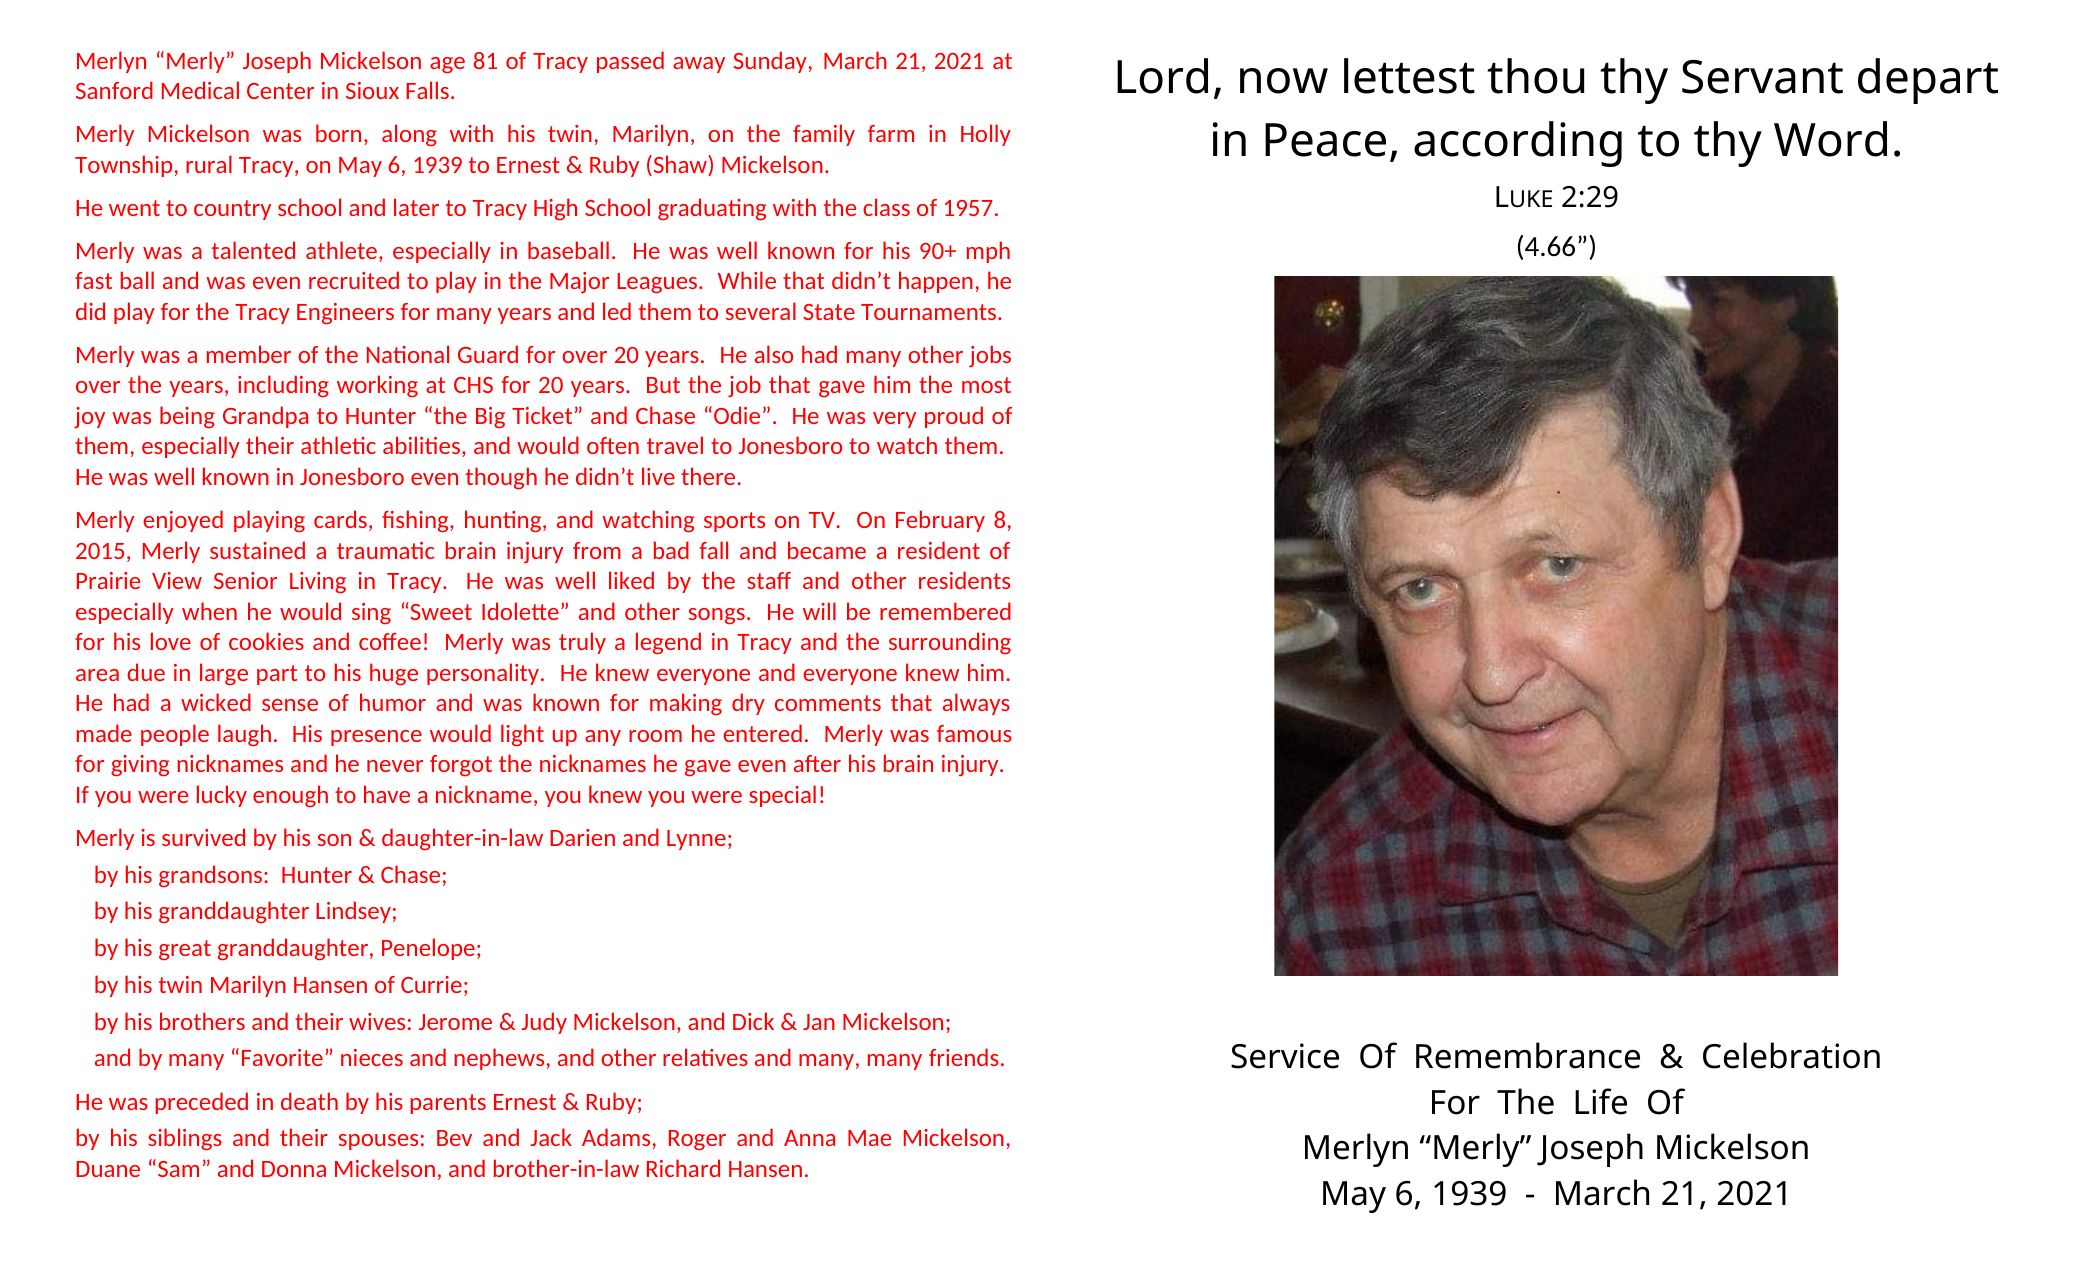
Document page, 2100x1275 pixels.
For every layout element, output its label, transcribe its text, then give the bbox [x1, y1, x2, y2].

text Lord, now lettest thou thy Servant depart [1087, 45, 2025, 107]
text Merly Mickelson was born, along with his twin, Marilyn, on the family farm in Holly Township, rural Tracy, on May 6, 1939 to Ernest & Ruby (Shaw) Mickelson. [75, 118, 1012, 179]
text Merly was a member of the National Guard for over 20 years. He also had many other jobs over the years, including working at CHS for 20 years. But the job that gave him the most joy was being Grandpa to Hunter “the Big Ticket” and Chase “Odie”. He was very proud of them, especially their athletic abilities, and would often travel to Jonesboro to watch them. He was well known in Jonesboro even though he didn’t live there. [75, 339, 1012, 492]
text and by many “Favorite” nieces and nephews, and other relatives and many, many friends. [94, 1043, 1012, 1073]
text Merly was a talented athlete, especially in baseball. He was well known for his 90+ mph fast ball and was even recruited to play in the Major Leagues. While that didn’t happen, he did play for the Tracy Engineers for many years and led them to several State Tournaments. [75, 235, 1012, 327]
text (4.66”) [1087, 228, 2025, 264]
text by his granddaughter Lindsey; [94, 896, 1012, 926]
text by his brothers and their wives: Jerome & Judy Mickelson, and Dick & Jan Mickelson; [94, 1006, 1012, 1036]
text Merlyn “Merly” Joseph Mickelson age 81 of Tracy passed away Sunday, March 21, 2021 at Sanford Medical Center in Sioux Falls. [75, 45, 1012, 106]
text by his siblings and their spouses: Bev and Jack Adams, Roger and Anna Mae Mickelson, Duane “Sam” and Donna Mickelson, and brother-in-law Richard Hansen. [75, 1122, 1012, 1183]
text in Peace, according to thy Word. [1087, 107, 2025, 170]
text He went to country school and later to Tracy High School graduating with the class of 1957. [75, 192, 1012, 223]
picture [1274, 276, 1839, 976]
text Luke 2:29 [1087, 176, 2025, 216]
text by his great granddaughter, Penelope; [94, 932, 1012, 963]
text Merlyn “Merly” Joseph Mickelson [1087, 1124, 2025, 1169]
text May 6, 1939 - March 21, 2021 [1087, 1169, 2025, 1215]
text by his grandsons: Hunter & Chase; [94, 859, 1012, 889]
text by his twin Marilyn Hansen of Currie; [94, 969, 1012, 999]
text For The Life Of [1087, 1079, 2025, 1124]
text Merly is survived by his son & daughter-in-law Darien and Lynne; [75, 822, 1012, 852]
text He was preceded in death by his parents Ernest & Ruby; [75, 1086, 1012, 1116]
text Service Of Remembrance & Celebration [1087, 1033, 2025, 1079]
text Merly enjoyed playing cards, fishing, hunting, and watching sports on TV. On February 8, 2015, Merly sustained a traumatic brain injury from a bad fall and became a resident of Prairie View Senior Living in Tracy. He was well liked by the staff and other residents especially when he would sing “Sweet Idolette” and other songs. He will be remembered for his love of cookies and coffee! Merly was truly a legend in Tracy and the surrounding area due in large part to his huge personality. He knew everyone and everyone knew him. He had a wicked sense of humor and was known for making dry comments that always made people laugh. His presence would light up any room he entered. Merly was famous for giving nicknames and he never forgot the nicknames he gave even after his brain injury. If you were lucky enough to have a nickname, you knew you were special! [75, 504, 1012, 809]
